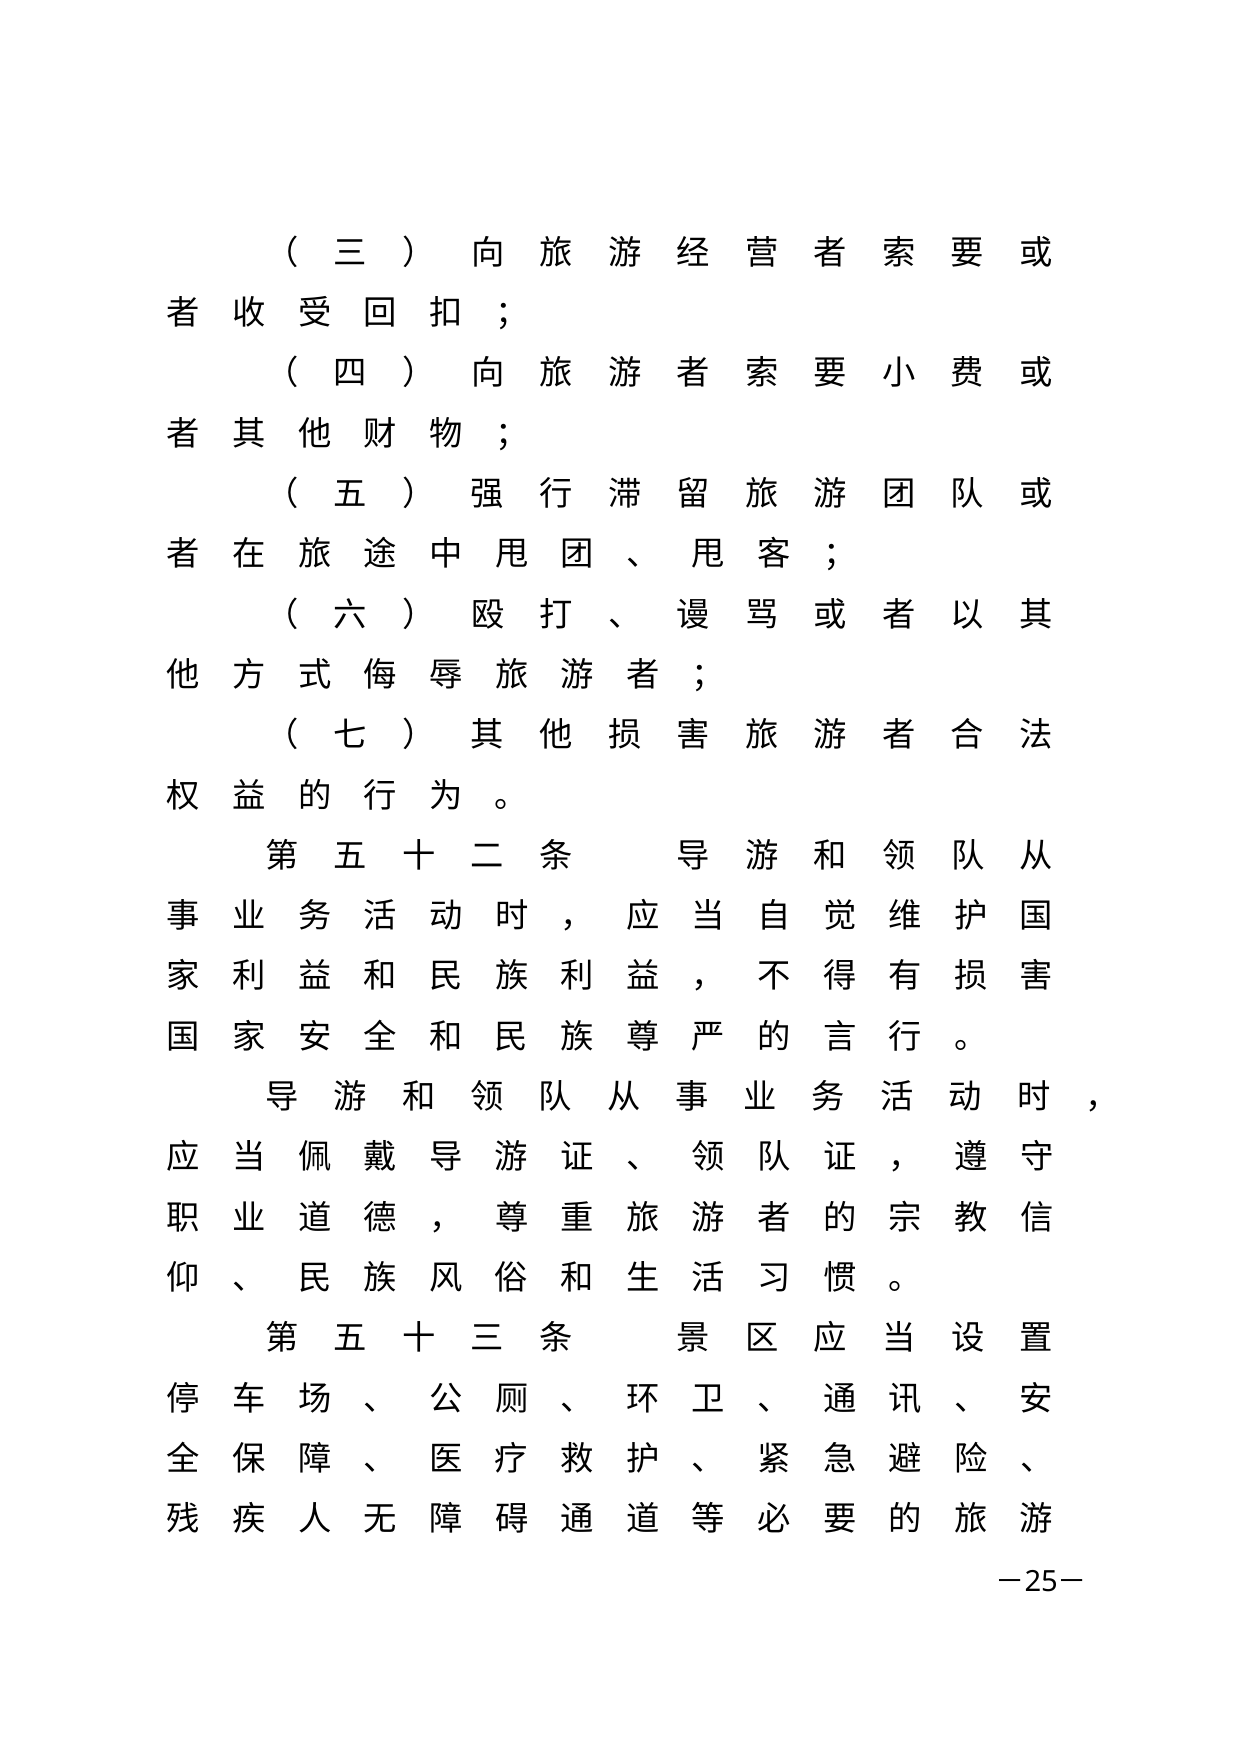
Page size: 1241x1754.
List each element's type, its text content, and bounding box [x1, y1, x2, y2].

text （三）向旅游经营者索要或者收受回扣； [167, 219, 1085, 340]
text （七）其他损害旅游者合法权益的行为。 [167, 702, 1085, 823]
text （五）强行滞留旅游团队或者在旅途中甩团、甩客； [167, 461, 1085, 581]
text 第五十二条 导游和领队从事业务活动时，应当自觉维护国家利益和民族利益，不得有损害国家安全和民族尊严的言行。 [167, 823, 1085, 1064]
text 导游和领队从事业务活动时，应当佩戴导游证、领队证，遵守职业道德，尊重旅游者的宗教信仰、民族风俗和生活习惯。 [167, 1064, 1085, 1305]
text 第五十三条 景区应当设置停车场、公厕、环卫、通讯、安全保障、医疗救护、紧急避险、残疾人无障碍通道等必要的旅游服务配套设施。应当在醒目位置，使用国际标准的公共信息图形符号设置中外文导向标志、服务设施标志和安全警示标志。 [167, 1305, 1085, 1546]
text （六）殴打、谩骂或者以其他方式侮辱旅游者； [167, 581, 1085, 702]
text （四）向旅游者索要小费或者其他财物； [167, 340, 1085, 461]
